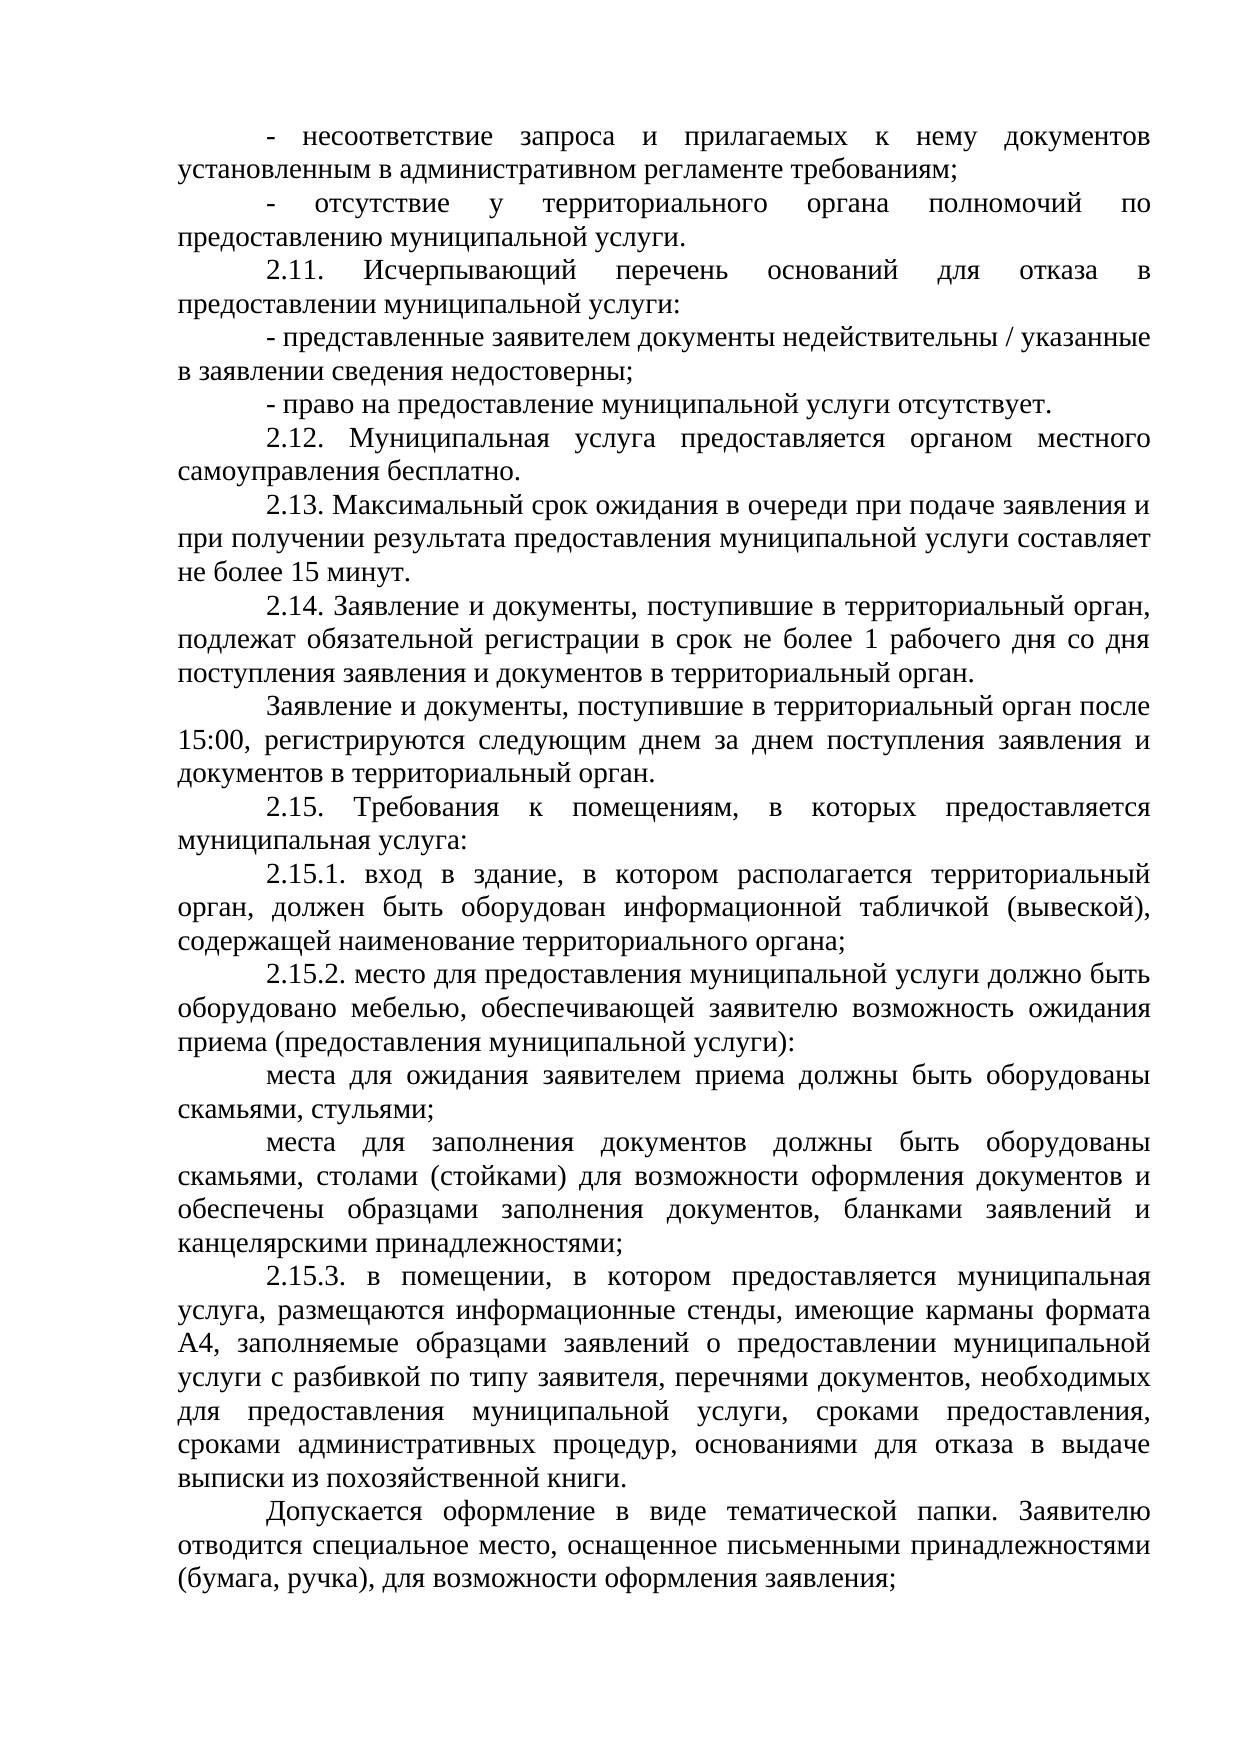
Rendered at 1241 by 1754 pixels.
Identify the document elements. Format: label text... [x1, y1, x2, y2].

text - несоответствие запроса и прилагаемых к нему документов установленным в административном регламенте требованиям; [177, 118, 1152, 185]
text - право на предоставление муниципальной услуги отсутствует. [177, 386, 1152, 420]
text места для ожидания заявителем приема должны быть оборудованы скамьями, стульями; [177, 1057, 1152, 1124]
text 2.14. Заявление и документы, поступившие в территориальный орган, подлежат обязательной регистрации в срок не более 1 рабочего дня со дня поступления заявления и документов в территориальный орган. [177, 588, 1152, 688]
text 2.15.3. в помещении, в котором предоставляется муниципальная услуга, размещаются информационные стенды, имеющие карманы формата А4, заполняемые образцами заявлений о предоставлении муниципальной услуги с разбивкой по типу заявителя, перечнями документов, необходимых для предоставления муниципальной услуги, сроками предоставления, сроками административных процедур, основаниями для отказа в выдаче выписки из похозяйственной книги. [177, 1258, 1152, 1493]
text - представленные заявителем документы недействительны / указанные в заявлении сведения недостоверны; [177, 319, 1152, 386]
text 2.11. Исчерпывающий перечень оснований для отказа в предоставлении муниципальной услуги: [177, 252, 1152, 319]
text - отсутствие у территориального органа полномочий по предоставлению муниципальной услуги. [177, 185, 1152, 252]
text 2.15. Требования к помещениям, в которых предоставляется муниципальная услуга: [177, 789, 1152, 856]
text Заявление и документы, поступившие в территориальный орган после 15:00, регистрируются следующим днем за днем поступления заявления и документов в территориальный орган. [177, 688, 1152, 789]
text Допускается оформление в виде тематической папки. Заявителю отводится специальное место, оснащенное письменными принадлежностями (бумага, ручка), для возможности оформления заявления; [177, 1493, 1152, 1594]
text 2.15.2. место для предоставления муниципальной услуги должно быть оборудовано мебелью, обеспечивающей заявителю возможность ожидания приема (предоставления муниципальной услуги): [177, 957, 1152, 1057]
text 2.13. Максимальный срок ожидания в очереди при подаче заявления и при получении результата предоставления муниципальной услуги составляет не более 15 минут. [177, 487, 1152, 588]
text 2.12. Муниципальная услуга предоставляется органом местного самоуправления бесплатно. [177, 420, 1152, 487]
text 2.15.1. вход в здание, в котором располагается территориальный орган, должен быть оборудован информационной табличкой (вывеской), содержащей наименование территориального органа; [177, 856, 1152, 957]
text места для заполнения документов должны быть оборудованы скамьями, столами (стойками) для возможности оформления документов и обеспечены образцами заполнения документов, бланками заявлений и канцелярскими принадлежностями; [177, 1124, 1152, 1258]
